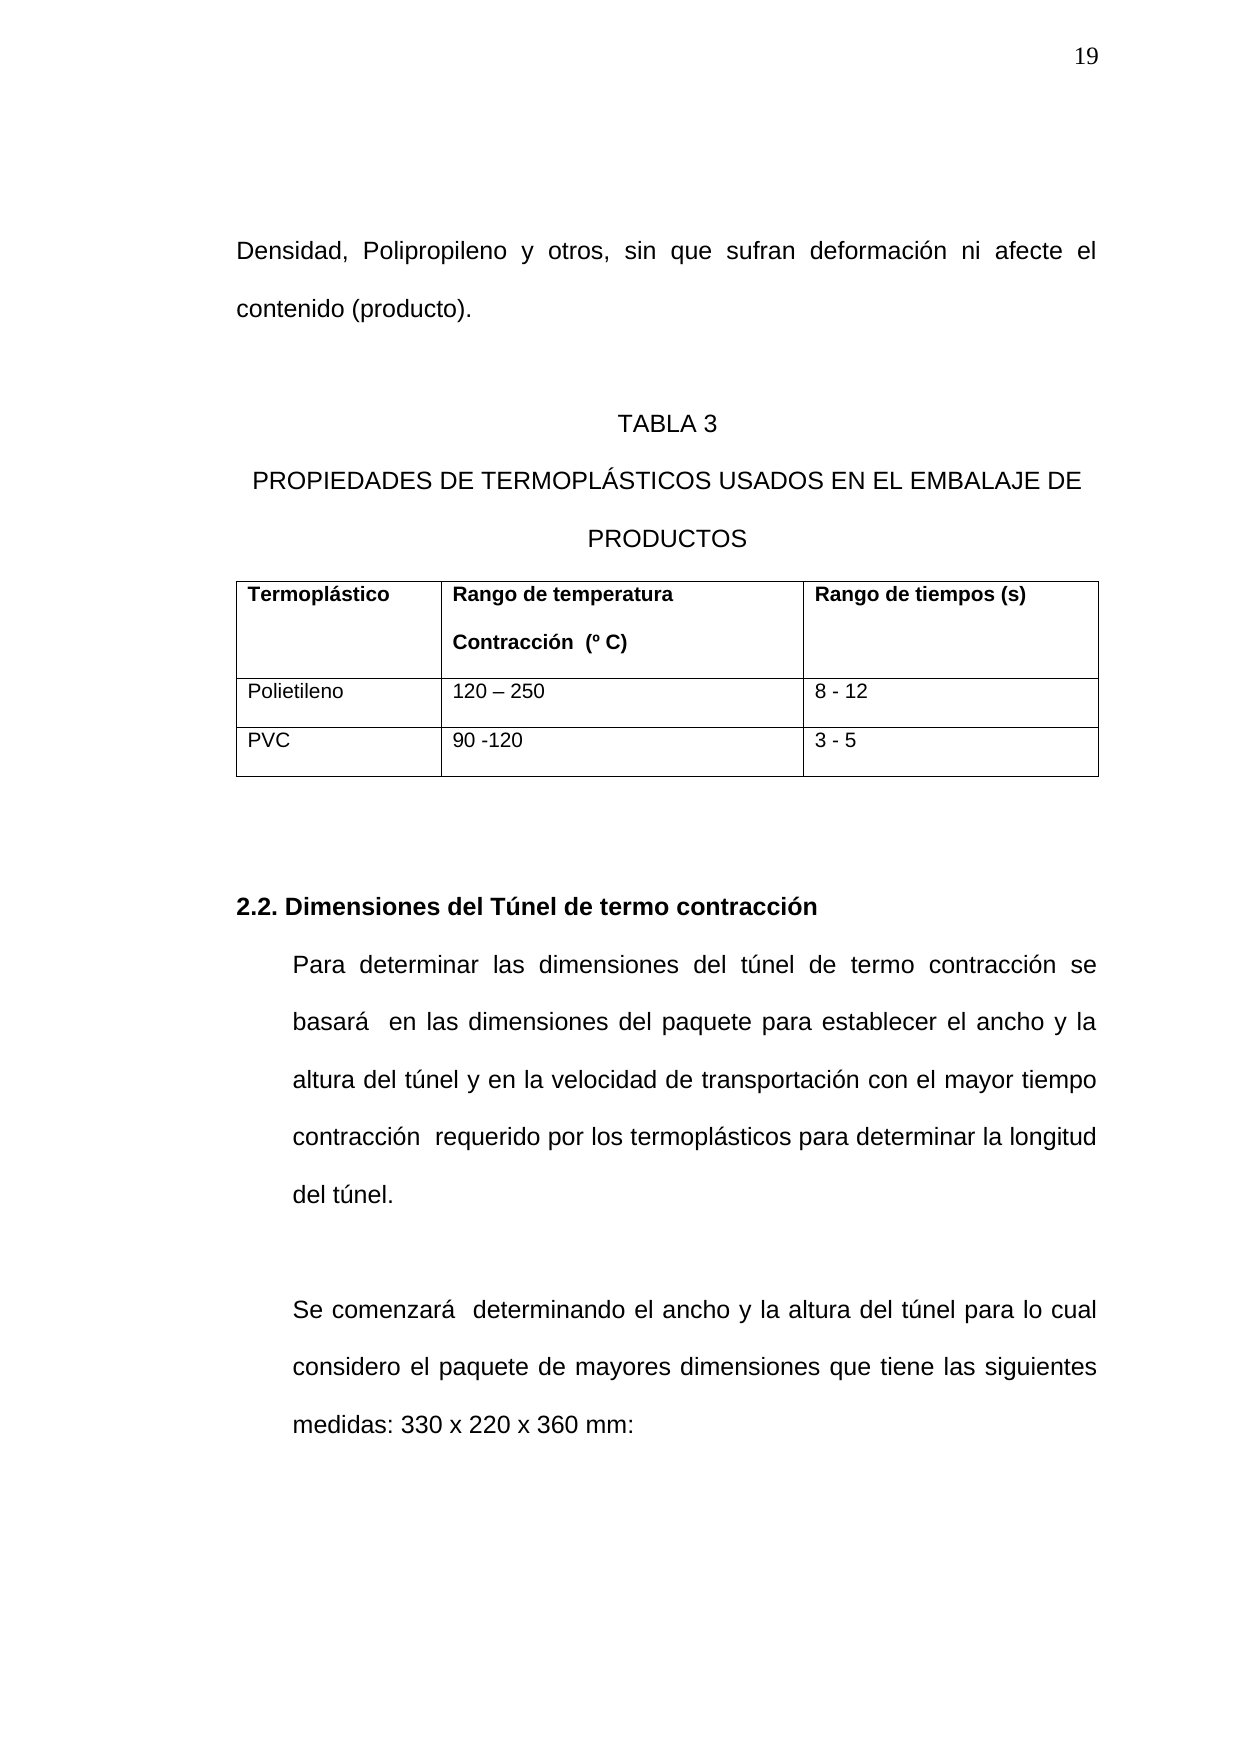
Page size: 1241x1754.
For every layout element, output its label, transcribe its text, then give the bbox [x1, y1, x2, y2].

text 2.2. Dimensiones del Túnel de termo contracción [236, 892, 1098, 921]
text Tabla 3 [236, 409, 1098, 437]
text Propiedades de termoplásticos usados en el embalaje de productos [236, 466, 1098, 552]
table_header Rango de temperatura Contracción (º C) [442, 582, 803, 678]
table_cell 90 -120 [442, 728, 803, 776]
table_cell 3 - 5 [804, 728, 1098, 776]
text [236, 236, 1098, 322]
table_cell 120 – 250 [442, 679, 803, 727]
text Se comenzará determinando el ancho y la altura del túnel para lo cual considero el paquete de mayores dimensiones que tiene las siguientes medidas: 330 x 220 x 360 mm: [292, 1294, 1098, 1438]
table_header Rango de tiempos (s) [804, 582, 1098, 678]
table_cell PVC [237, 728, 441, 776]
table_cell Polietileno [237, 679, 441, 727]
table_cell 8 - 12 [804, 679, 1098, 727]
text Para determinar las dimensiones del túnel de termo contracción se basará en las dimensiones del paquete para establecer el ancho y la altura del túnel y en la velocidad de transportación con el mayor tiempo contracción requerido por los termoplásticos para determinar la longitud del túnel. [292, 949, 1098, 1208]
table_header Termoplástico [237, 582, 441, 678]
